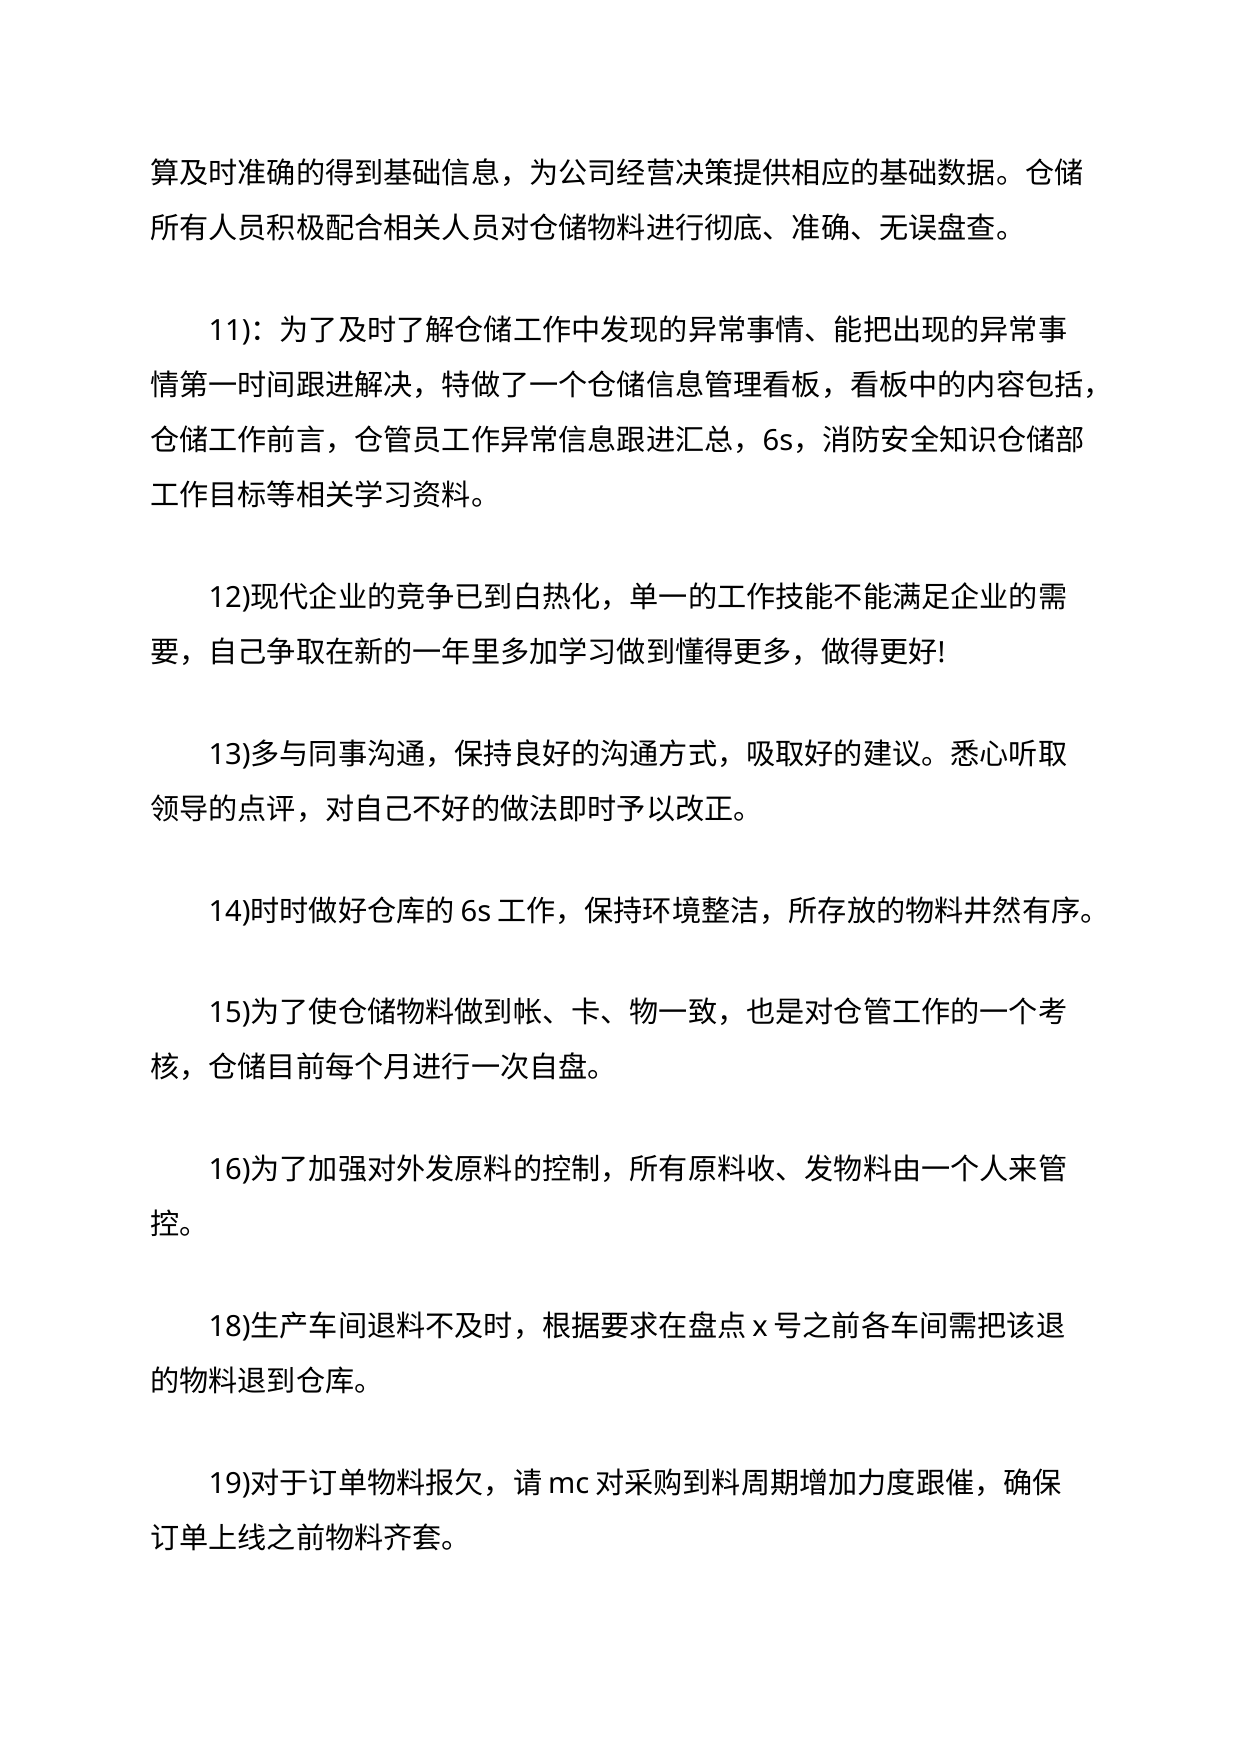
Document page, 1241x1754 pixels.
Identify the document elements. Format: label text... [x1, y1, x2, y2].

text 16)为了加强对外发原料的控制，所有原料收、发物料由一个人来管控。 [150, 1146, 1090, 1243]
text 12)现代企业的竞争已到白热化，单一的工作技能不能满足企业的需要，自己争取在新的一年里多加学习做到懂得更多，做得更好! [150, 573, 1090, 671]
text 14)时时做好仓库的6s工作，保持环境整洁，所存放的物料井然有序。 [150, 887, 1090, 929]
text 18)生产车间退料不及时，根据要求在盘点x号之前各车间需把该退的物料退到仓库。 [150, 1303, 1090, 1400]
text 19)对于订单物料报欠，请mc对采购到料周期增加力度跟催，确保订单上线之前物料齐套。 [150, 1459, 1090, 1557]
text 15)为了使仓储物料做到帐、卡、物一致，也是对仓管工作的一个考核，仓储目前每个月进行一次自盘。 [150, 989, 1090, 1086]
text 11)：为了及时了解仓储工作中发现的异常事情、能把出现的异常事情第一时间跟进解决，特做了一个仓储信息管理看板，看板中的内容包括，仓储工作前言，仓管员工作异常信息跟进汇总，6s，消防安全知识仓储部工作目标等相关学习资料。 [150, 307, 1090, 514]
text 13)多与同事沟通，保持良好的沟通方式，吸取好的建议。悉心听取领导的点评，对自己不好的做法即时予以改正。 [150, 730, 1090, 828]
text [150, 150, 1090, 247]
